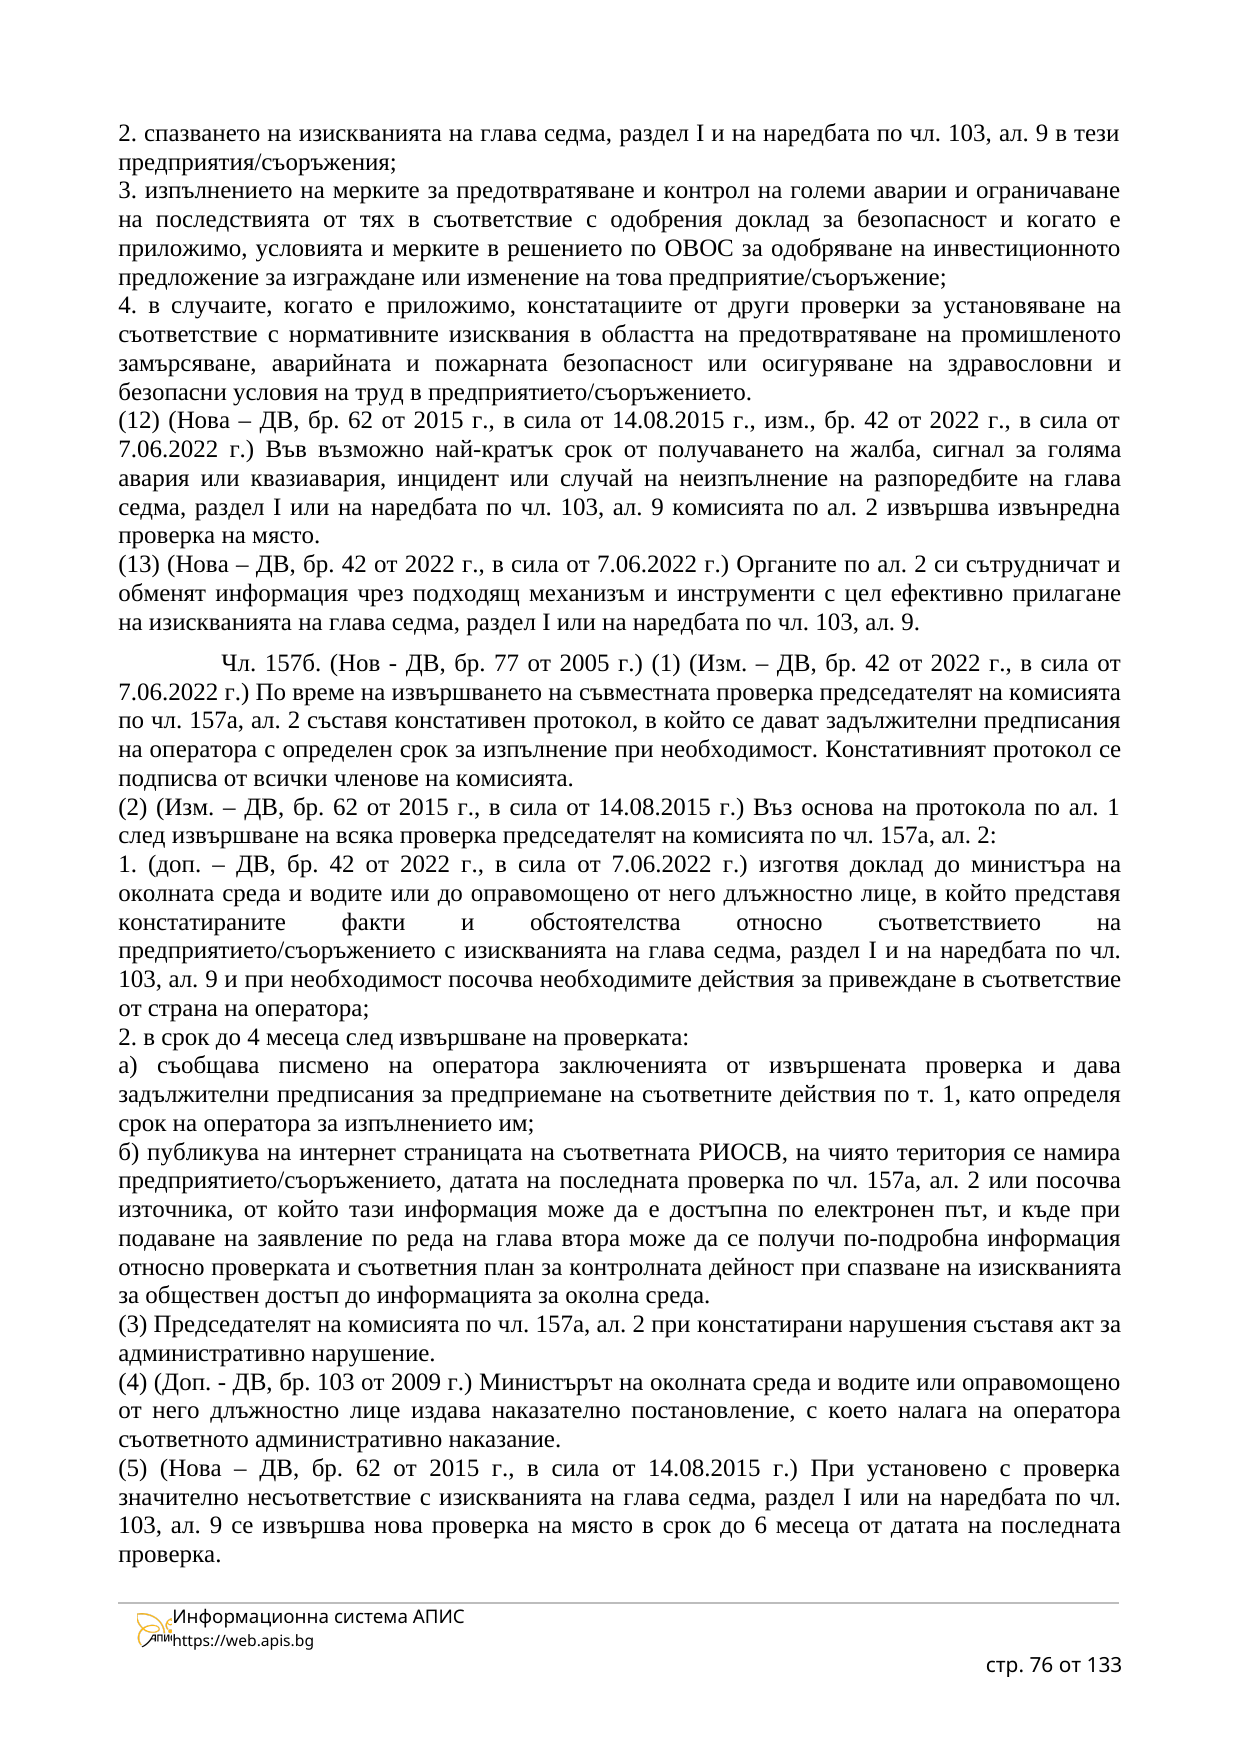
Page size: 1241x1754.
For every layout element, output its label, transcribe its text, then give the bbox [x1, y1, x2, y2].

text (2) (Изм. – ДВ, бр. 62 от 2015 г., в сила от 14.08.2015 г.) Въз основа на протокола по ал. 1 след извършване на всяка проверка председателят на комисията по чл. 157а, ал. 2: [118, 792, 1122, 849]
text Чл. 157б. (Нов - ДВ, бр. 77 от 2005 г.) (1) (Изм. – ДВ, бр. 42 от 2022 г., в сила от 7.06.2022 г.) По време на извършването на съвместната проверка председателят на комисията по чл. 157а, ал. 2 съставя констативен протокол, в който се дават задължителни предписания на оператора с определен срок за изпълнение при необходимост. Констативният протокол се подписва от всички членове на комисията. [118, 648, 1122, 792]
text (5) (Нова – ДВ, бр. 62 от 2015 г., в сила от 14.08.2015 г.) При установено с проверка значително несъответствие с изискванията на глава седма, раздел I или на наредбата по чл. 103, ал. 9 се извършва нова проверка на място в срок до 6 месеца от датата на последната проверка. [118, 1453, 1122, 1568]
text а) съобщава писмено на оператора заключенията от извършената проверка и дава задължителни предписания за предприемане на съответните действия по т. 1, като определя срок на оператора за изпълнението им; [118, 1051, 1122, 1137]
text 2. в срок до 4 месеца след извършване на проверката: [118, 1022, 1122, 1051]
text б) публикува на интернет страницата на съответната РИОСВ, на чиято територия се намира предприятието/съоръжението, датата на последната проверка по чл. 157а, ал. 2 или посочва източника, от който тази информация може да е достъпна по електронен път, и къде при подаване на заявление по реда на глава втора може да се получи по-подробна информация относно проверката и съответния план за контролната дейност при спазване на изискванията за обществен достъп до информацията за околна среда. [118, 1137, 1122, 1309]
text (3) Председателят на комисията по чл. 157а, ал. 2 при констатирани нарушения съставя акт за административно нарушение. [118, 1309, 1122, 1367]
text 2. спазването на изискванията на глава седма, раздел I и на наредбата по чл. 103, ал. 9 в тези предприятия/съоръжения; [118, 118, 1122, 176]
text 4. в случаите, когато е приложимо, констатациите от други проверки за установяване на съответствие с нормативните изисквания в областта на предотвратяване на промишленото замърсяване, аварийната и пожарната безопасност или осигуряване на здравословни и безопасни условия на труд в предприятието/съоръжението. [118, 291, 1122, 406]
text (13) (Нова – ДВ, бр. 42 от 2022 г., в сила от 7.06.2022 г.) Органите по ал. 2 си сътрудничат и обменят информация чрез подходящ механизъм и инструменти с цел ефективно прилагане на изискванията на глава седма, раздел I или на наредбата по чл. 103, ал. 9. [118, 549, 1122, 636]
picture [137, 1613, 172, 1648]
text 3. изпълнението на мерките за предотвратяване и контрол на големи аварии и ограничаване на последствията от тях в съответствие с одобрения доклад за безопасност и когато е приложимо, условията и мерките в решението по ОВОС за одобряване на инвестиционното предложение за изграждане или изменение на това предприятие/съоръжение; [118, 176, 1122, 291]
text 1. (доп. – ДВ, бр. 42 от 2022 г., в сила от 7.06.2022 г.) изготвя доклад до министъра на околната среда и водите или до оправомощено от него длъжностно лице, в който представя констатираните факти и обстоятелства относно съответствието на предприятието/съоръжението с изискванията на глава седма, раздел I и на наредбата по чл. 103, ал. 9 и при необходимост посочва необходимите действия за привеждане в съответствие от страна на оператора; [118, 849, 1122, 1022]
text (4) (Доп. - ДВ, бр. 103 от 2009 г.) Министърът на околната среда и водите или оправомощено от него длъжностно лице издава наказателно постановление, с което налага на оператора съответното административно наказание. [118, 1367, 1122, 1453]
text (12) (Нова – ДВ, бр. 62 от 2015 г., в сила от 14.08.2015 г., изм., бр. 42 от 2022 г., в сила от 7.06.2022 г.) Във възможно най-кратък срок от получаването на жалба, сигнал за голяма авария или квазиавария, инцидент или случай на неизпълнение на разпоредбите на глава седма, раздел I или на наредбата по чл. 103, ал. 9 комисията по ал. 2 извършва извънредна проверка на място. [118, 406, 1122, 549]
